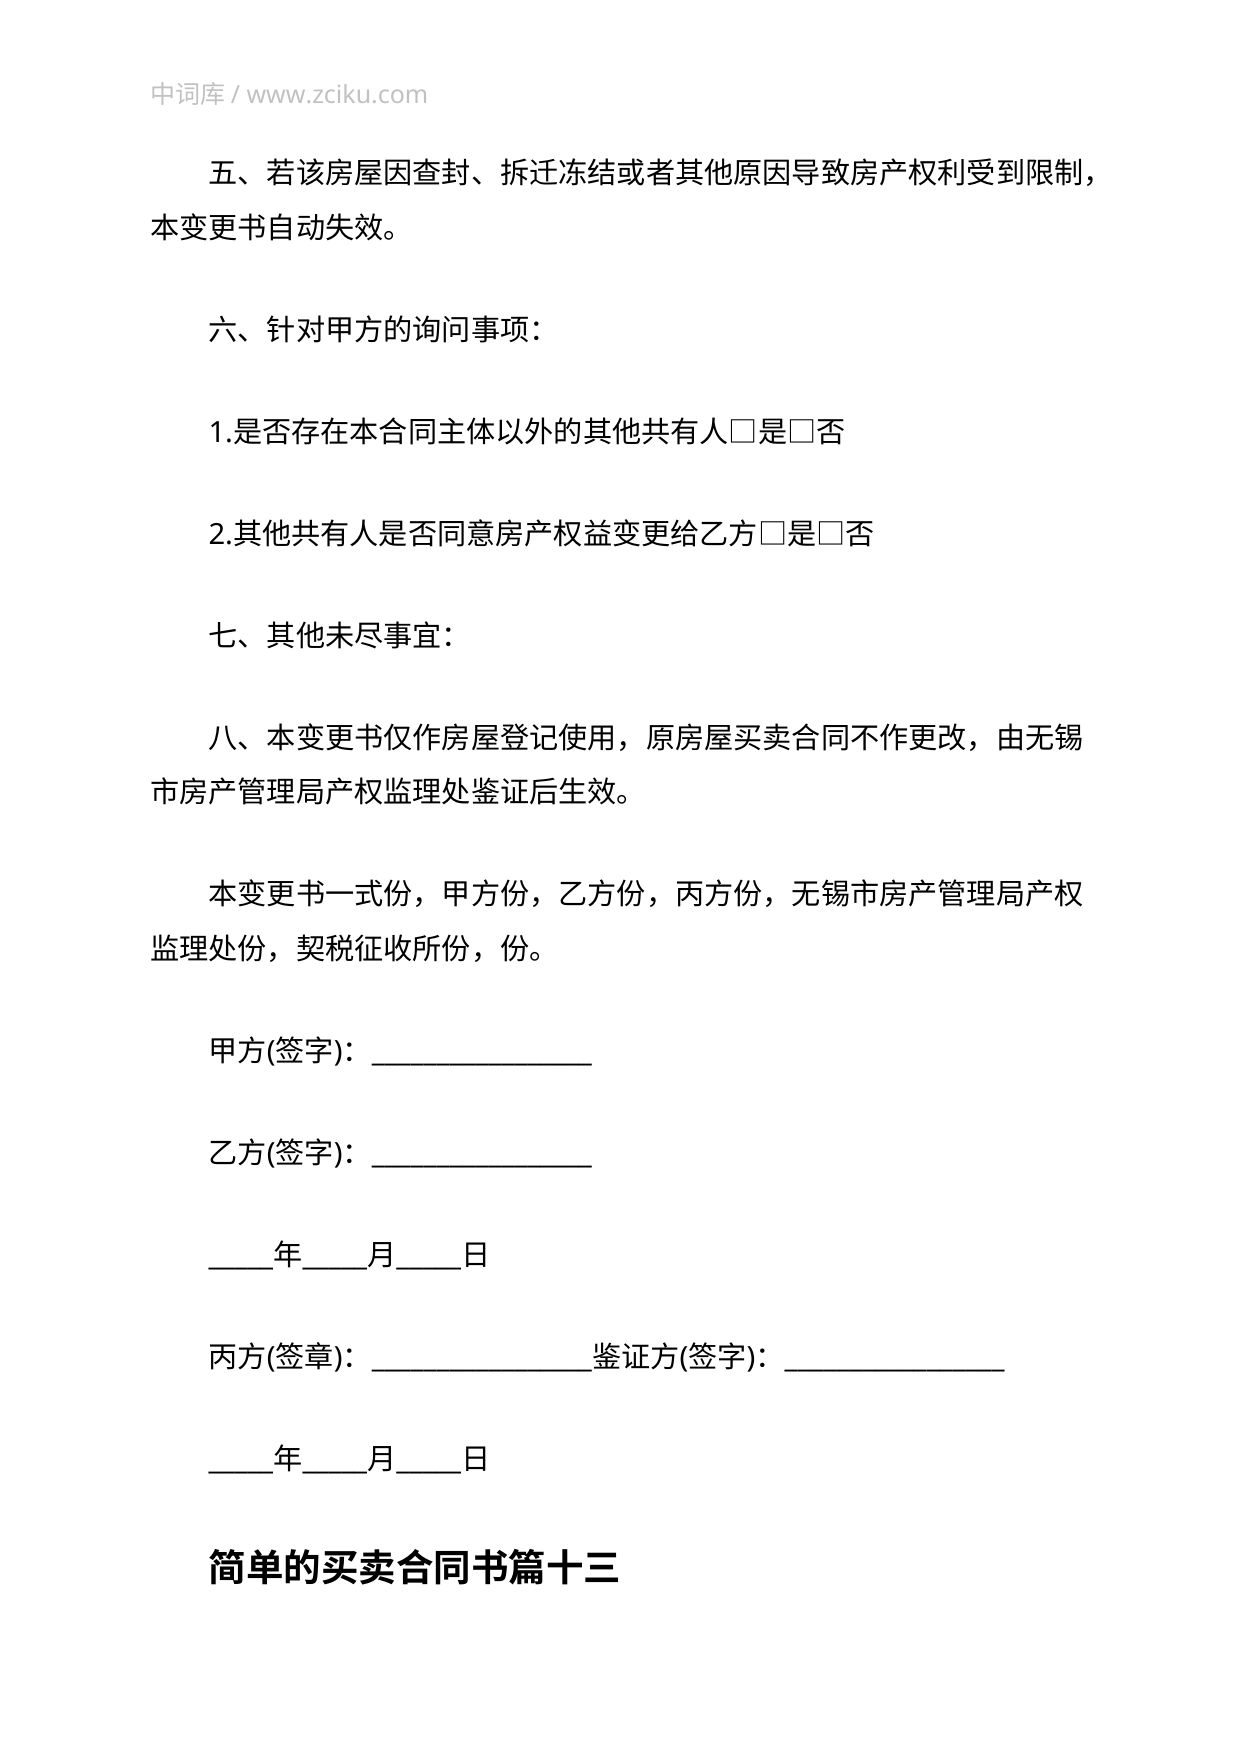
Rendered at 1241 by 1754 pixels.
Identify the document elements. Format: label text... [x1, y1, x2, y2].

text 乙方(签字)：_________________ [150, 1129, 1090, 1172]
text 丙方(签章)：_________________鉴证方(签字)：_________________ [150, 1333, 1090, 1376]
text 1.是否存在本合同主体以外的其他共有人□是□否 [150, 408, 1090, 451]
text 2.其他共有人是否同意房产权益变更给乙方□是□否 [150, 510, 1090, 553]
text 甲方(签字)：_________________ [150, 1027, 1090, 1070]
text 七、其他未尽事宜： [150, 612, 1090, 655]
text 简单的买卖合同书篇十三 [150, 1537, 1090, 1592]
text 八、本变更书仅作房屋登记使用，原房屋买卖合同不作更改，由无锡市房产管理局产权监理处鉴证后生效。 [150, 714, 1090, 811]
text _____年_____月_____日 [150, 1435, 1090, 1478]
text 五、若该房屋因查封、拆迁冻结或者其他原因导致房产权利受到限制，本变更书自动失效。 [150, 150, 1090, 247]
text _____年_____月_____日 [150, 1231, 1090, 1274]
text 六、针对甲方的询问事项： [150, 307, 1090, 349]
text 本变更书一式份，甲方份，乙方份，丙方份，无锡市房产管理局产权监理处份，契税征收所份，份。 [150, 871, 1090, 968]
